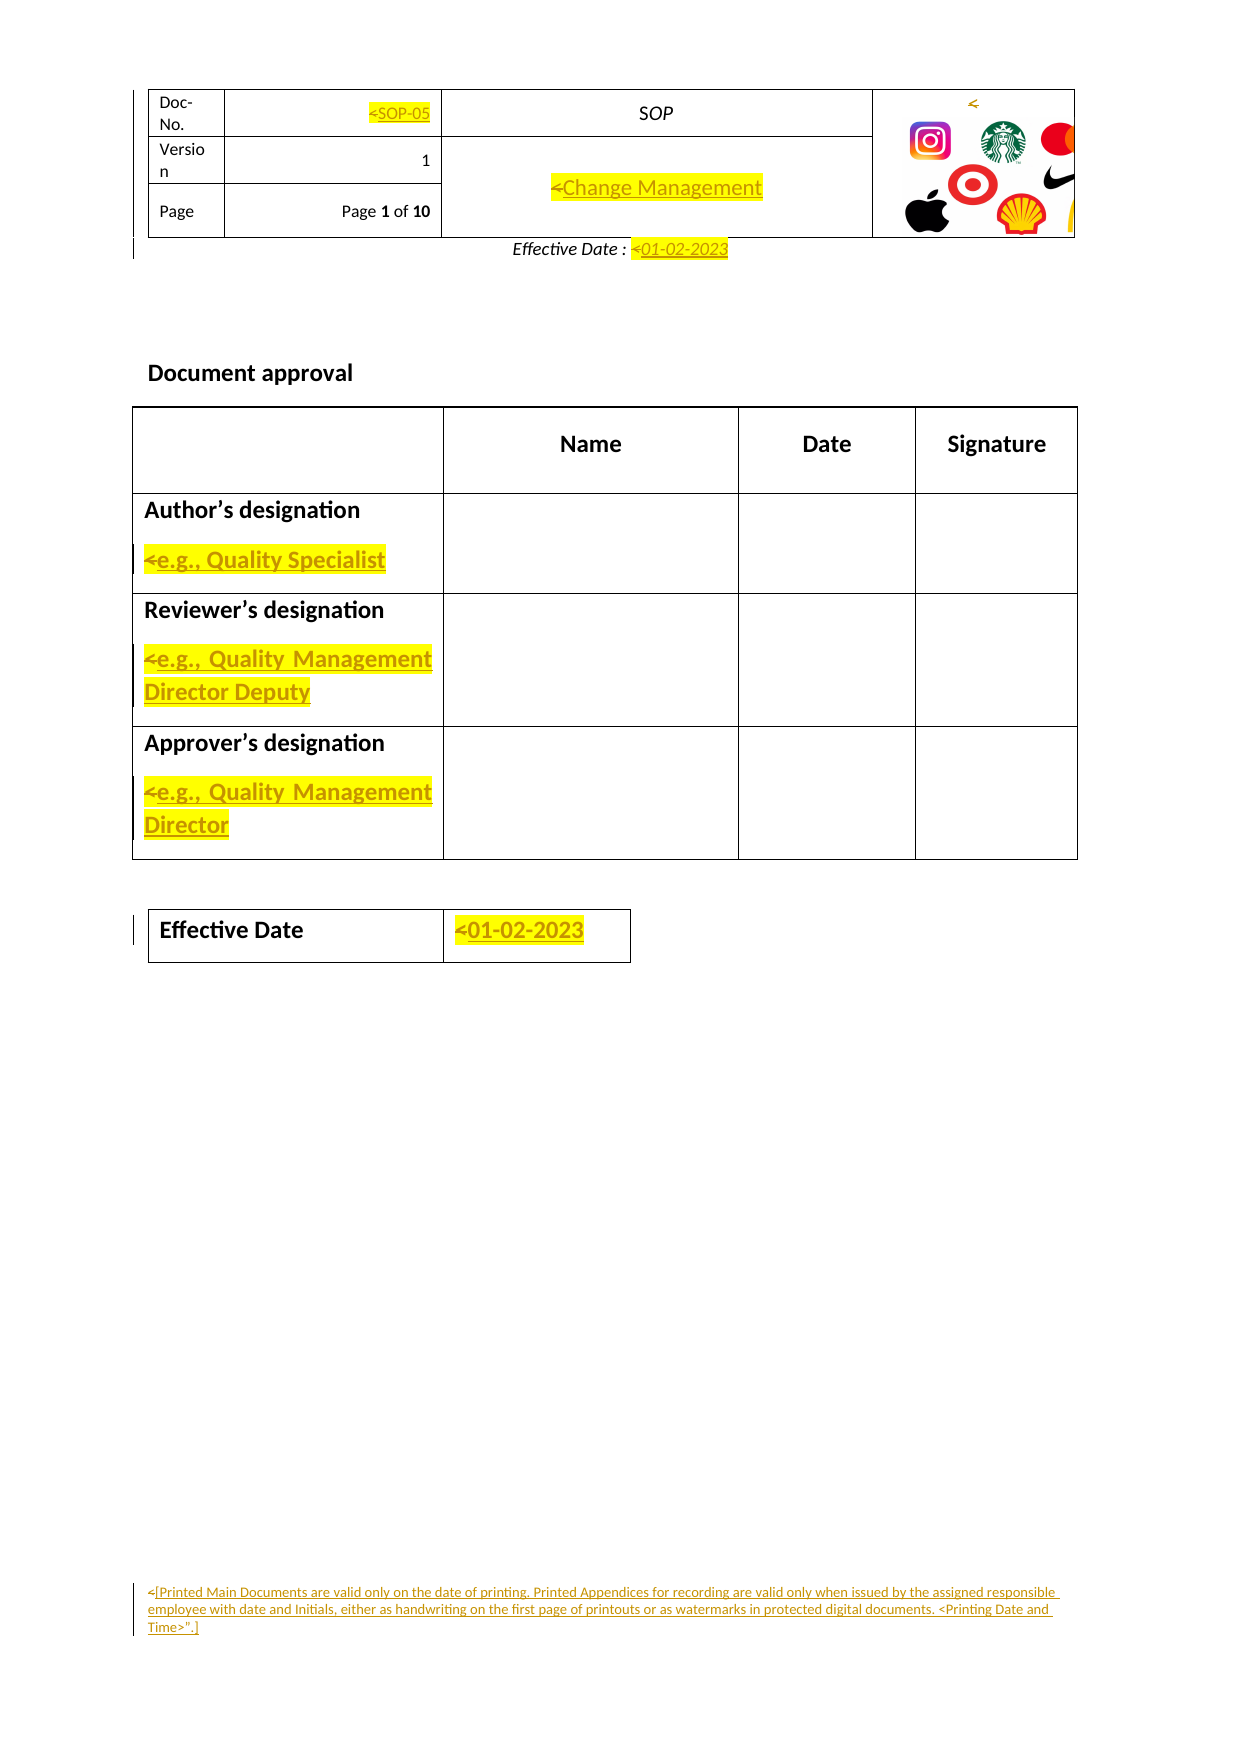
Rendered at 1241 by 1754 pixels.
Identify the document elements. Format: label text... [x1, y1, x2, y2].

table_cell [444, 727, 738, 859]
table_cell [444, 494, 738, 593]
table_cell [739, 594, 915, 726]
table_cell [444, 594, 738, 726]
table_cell [916, 594, 1077, 726]
table_cell [916, 494, 1077, 593]
picture [902, 117, 1075, 237]
table_cell Author’s designation [133, 494, 443, 593]
table_header Effective Date [149, 910, 443, 962]
table_header Name [444, 408, 738, 493]
table_cell Reviewer’s designation [133, 594, 443, 726]
table_header [444, 910, 630, 962]
table_header [133, 408, 443, 493]
table_header Date [739, 408, 915, 493]
table_cell [739, 727, 915, 859]
table_cell Approver’s designation [133, 727, 443, 859]
table_header Signature [916, 408, 1077, 493]
table_cell [739, 494, 915, 593]
text Document approval [148, 357, 1093, 387]
table_cell [916, 727, 1077, 859]
